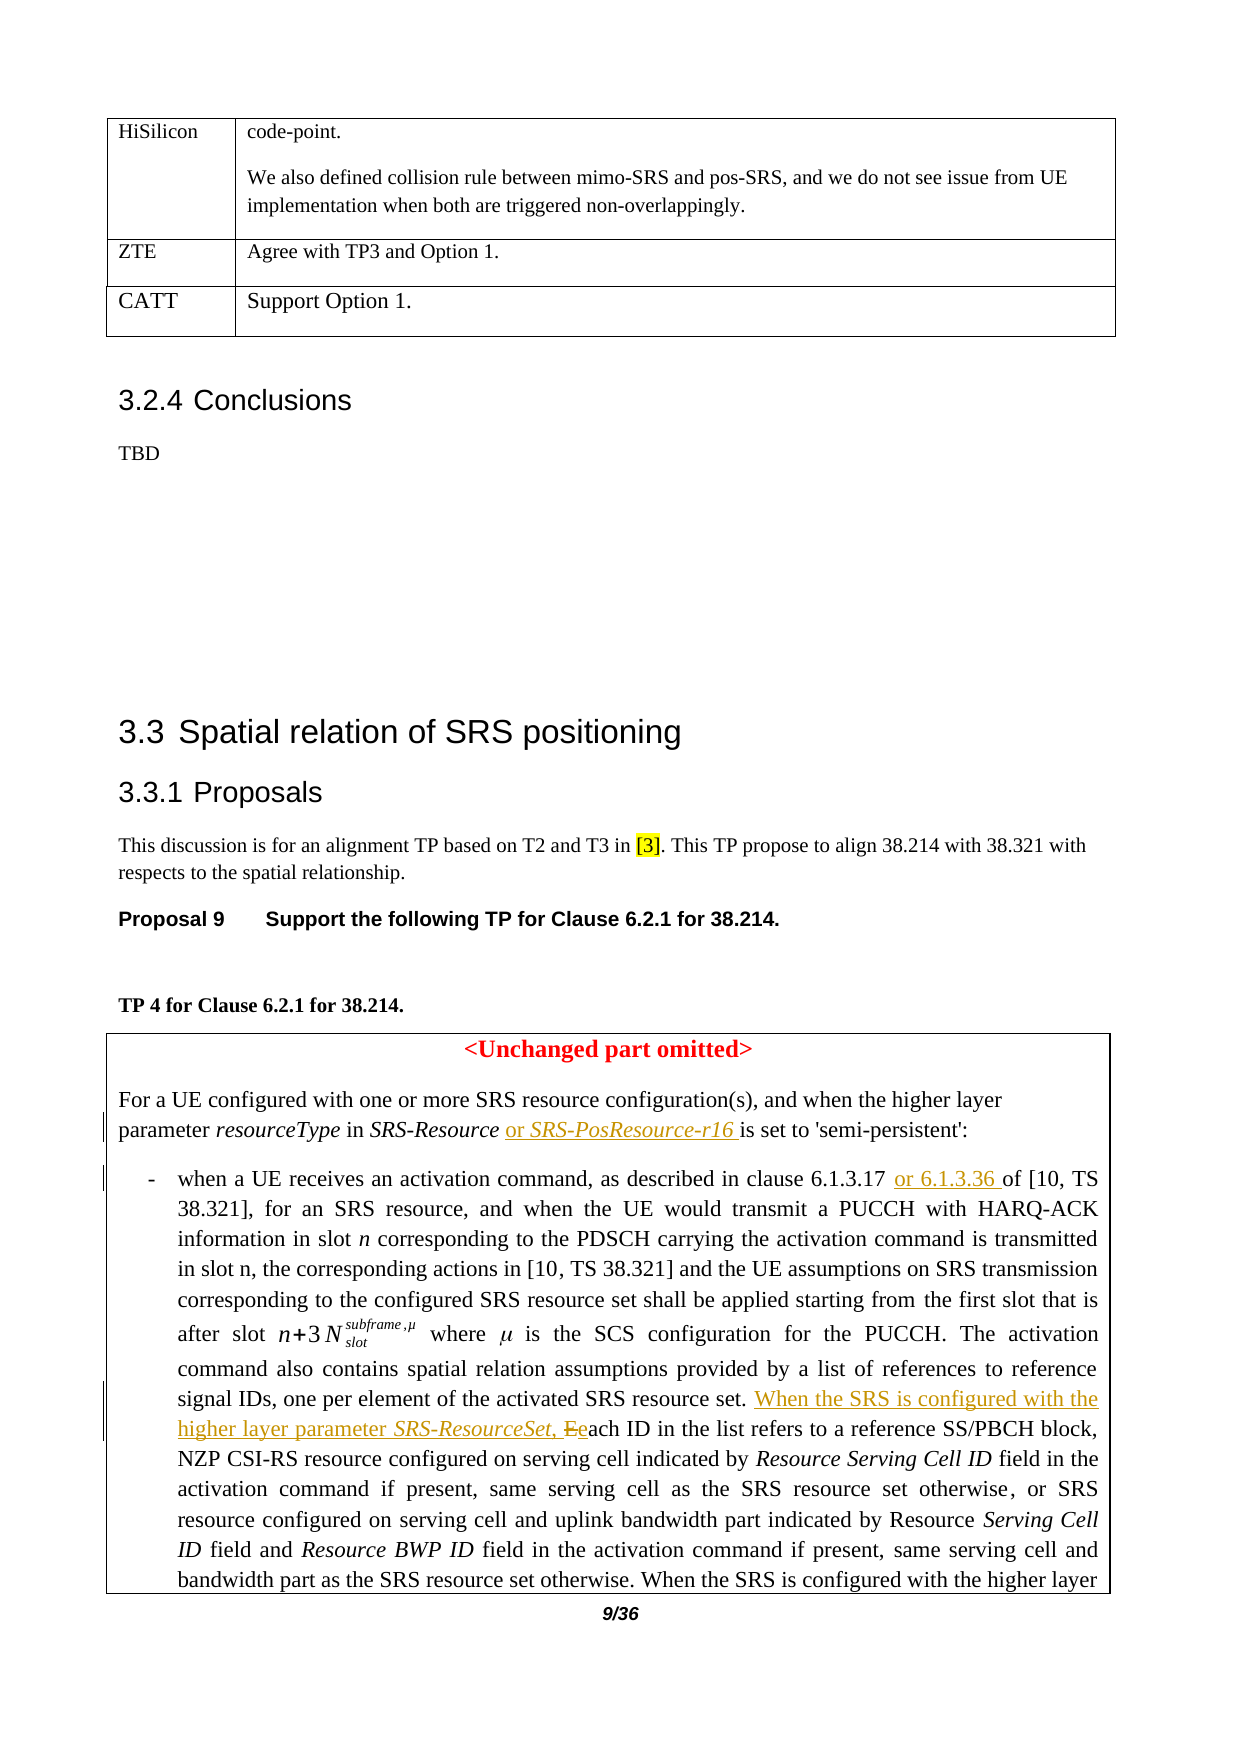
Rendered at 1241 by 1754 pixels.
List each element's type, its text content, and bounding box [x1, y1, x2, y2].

subtitle Conclusions [118, 383, 1122, 417]
table_cell Support Option 1. [236, 287, 1115, 336]
table_cell ZTE [108, 240, 235, 286]
subtitle Proposals [118, 775, 1122, 809]
table_cell Agree with TP3 and Option 1. [236, 240, 1115, 286]
table_cell Huawei/HiSilicon [108, 119, 235, 239]
table_cell CATT [107, 287, 235, 336]
text This discussion is for an alignment TP based on T2 and T3 in [3]. This TP propose to align 38.214 with 38.321 with respects to the spatial relationship. [118, 832, 1122, 884]
text TP 4 for Clause 6.2.1 for 38.214. [118, 993, 1122, 1017]
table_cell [236, 119, 1115, 239]
text Support the following TP for Clause 6.2.1 for 38.214. [118, 906, 1122, 930]
subtitle Spatial relation of SRS positioning [118, 712, 1122, 751]
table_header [107, 1034, 1109, 1592]
text TBD [118, 441, 1122, 464]
